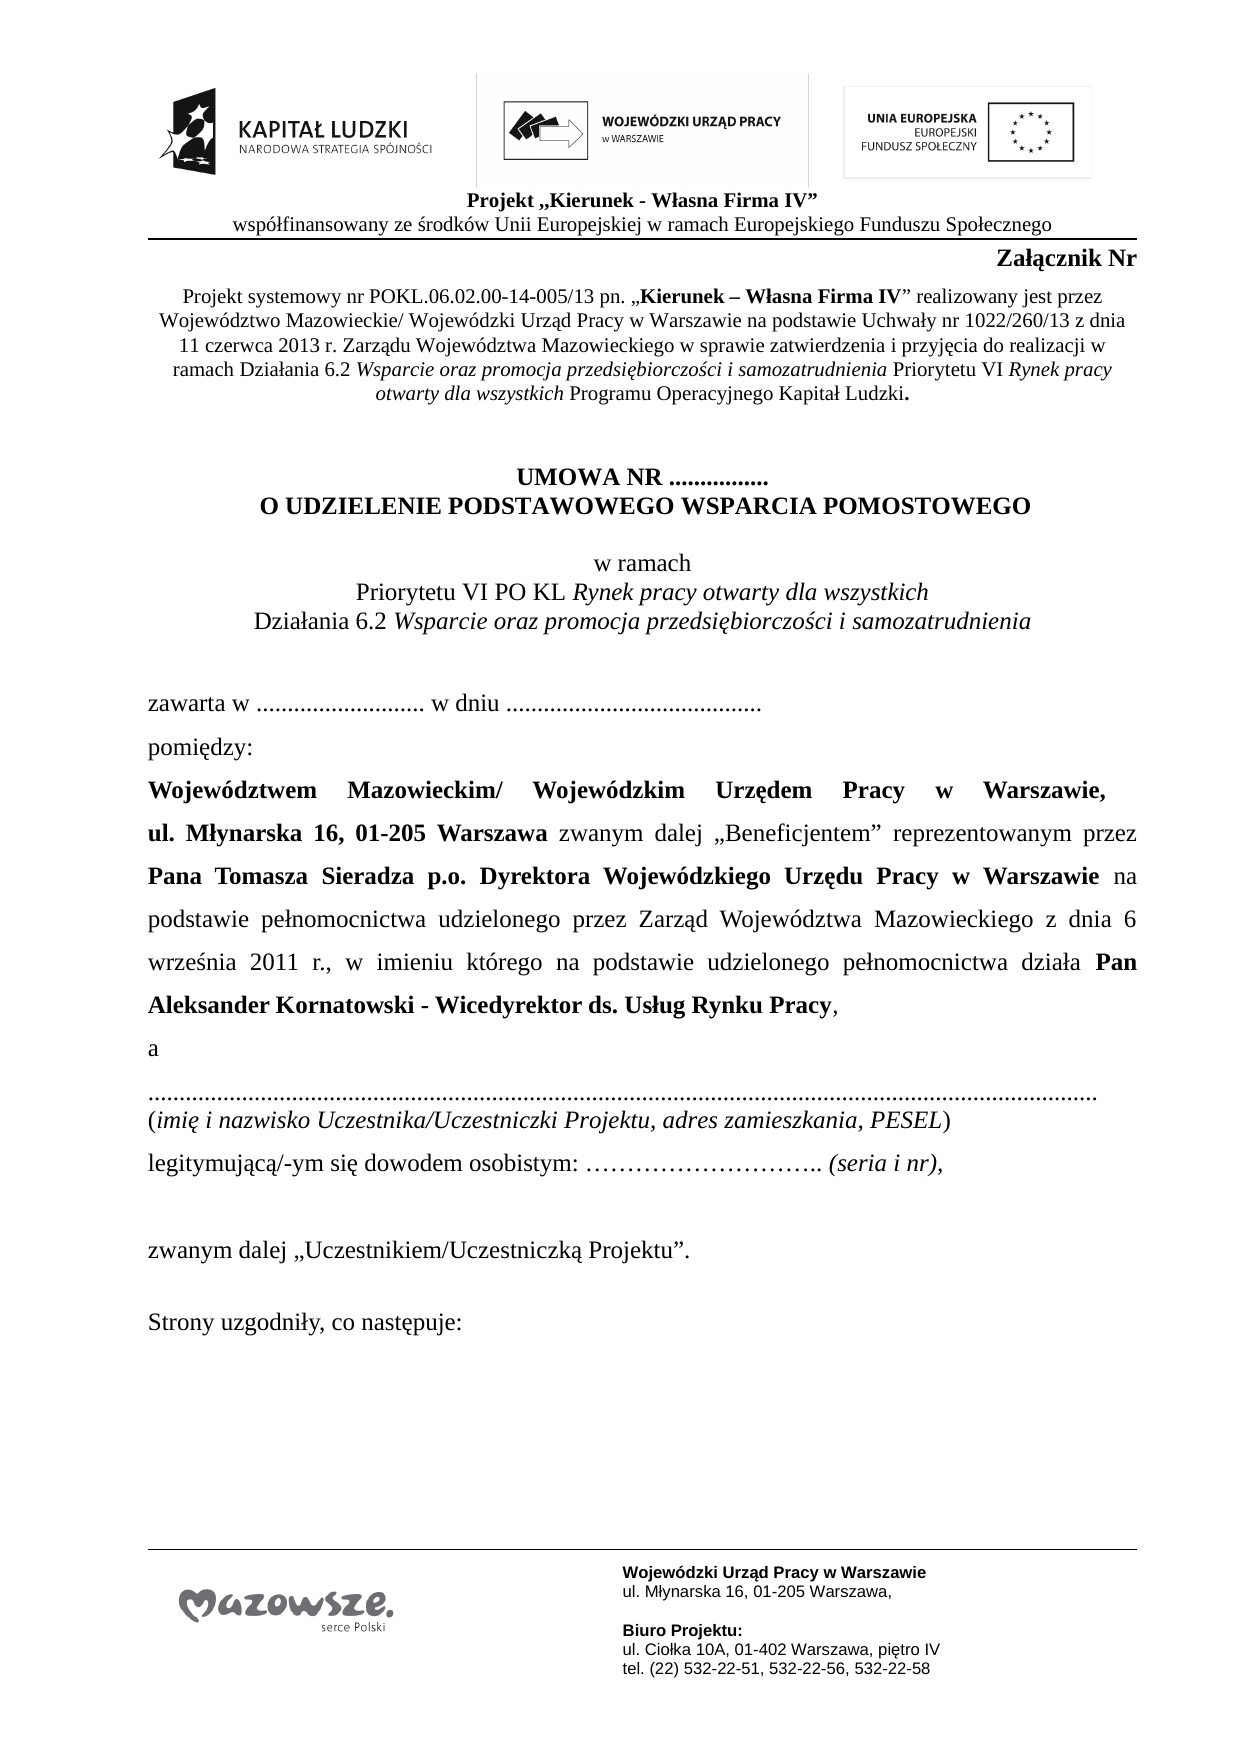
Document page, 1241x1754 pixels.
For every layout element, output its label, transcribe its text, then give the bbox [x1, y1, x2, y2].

text Województwem Mazowieckim/ Wojewódzkim Urzędem Pracy w Warszawie, ul. Młynarska 16, 01-205 Warszawa zwanym dalej „Beneficjentem” reprezentowanym przez Pana Tomasza Sieradza p.o. Dyrektora Wojewódzkiego Urzędu Pracy w Warszawie na podstawie pełnomocnictwa udzielonego przez Zarząd Województwa Mazowieckiego z dnia 6 września 2011 r., w imieniu którego na podstawie udzielonego pełnomocnictwa działa Pan Aleksander Kornatowski - Wicedyrektor ds. Usług Rynku Pracy, [148, 775, 1137, 1019]
subtitle Działania 6.2 Wsparcie oraz promocja przedsiębiorczości i samozatrudnienia [148, 606, 1137, 635]
text Strony uzgodniły, co następuje: [148, 1307, 1137, 1336]
picture [147, 73, 1092, 188]
subtitle Priorytetu VI PO KL Rynek pracy otwarty dla wszystkich [148, 577, 1137, 606]
text zawarta w ........................... w dniu ......................................... [148, 688, 1137, 717]
subtitle UMOWA NR ................ [148, 462, 1137, 491]
text pomiędzy: [148, 732, 1137, 760]
text ........................................................................................................................................................ [148, 1077, 1137, 1105]
text a [148, 1033, 1137, 1062]
text legitymującą/-ym się dowodem osobistym: ……………………….. (seria i nr), [148, 1148, 1137, 1177]
text Załącznik Nr [148, 243, 1137, 272]
text zwanym dalej „Uczestnikiem/Uczestniczką Projektu”. [148, 1235, 1137, 1263]
picture [147, 1550, 423, 1657]
subtitle Projekt systemowy nr POKL.06.02.00-14-005/13 pn. „Kierunek – Własna Firma IV” realizowany jest przez Województwo Mazowieckie/ Wojewódzki Urząd Pracy w Warszawie na podstawie Uchwały nr 1022/260/13 z dnia 11 czerwca 2013 r. Zarządu Województwa Mazowieckiego w sprawie zatwierdzenia i przyjęcia do realizacji w ramach Działania 6.2 Wsparcie oraz promocja przedsiębiorczości i samozatrudnienia Priorytetu VI Rynek pracy otwarty dla wszystkich Programu Operacyjnego Kapitał Ludzki. [148, 284, 1137, 405]
subtitle O UDZIELENIE PODSTAWOWEGO WSPARCIA POMOSTOWEGO [148, 491, 1137, 520]
subtitle w ramach [148, 548, 1137, 577]
text (imię i nazwisko Uczestnika/Uczestniczki Projektu, adres zamieszkania, PESEL) [148, 1105, 1137, 1134]
